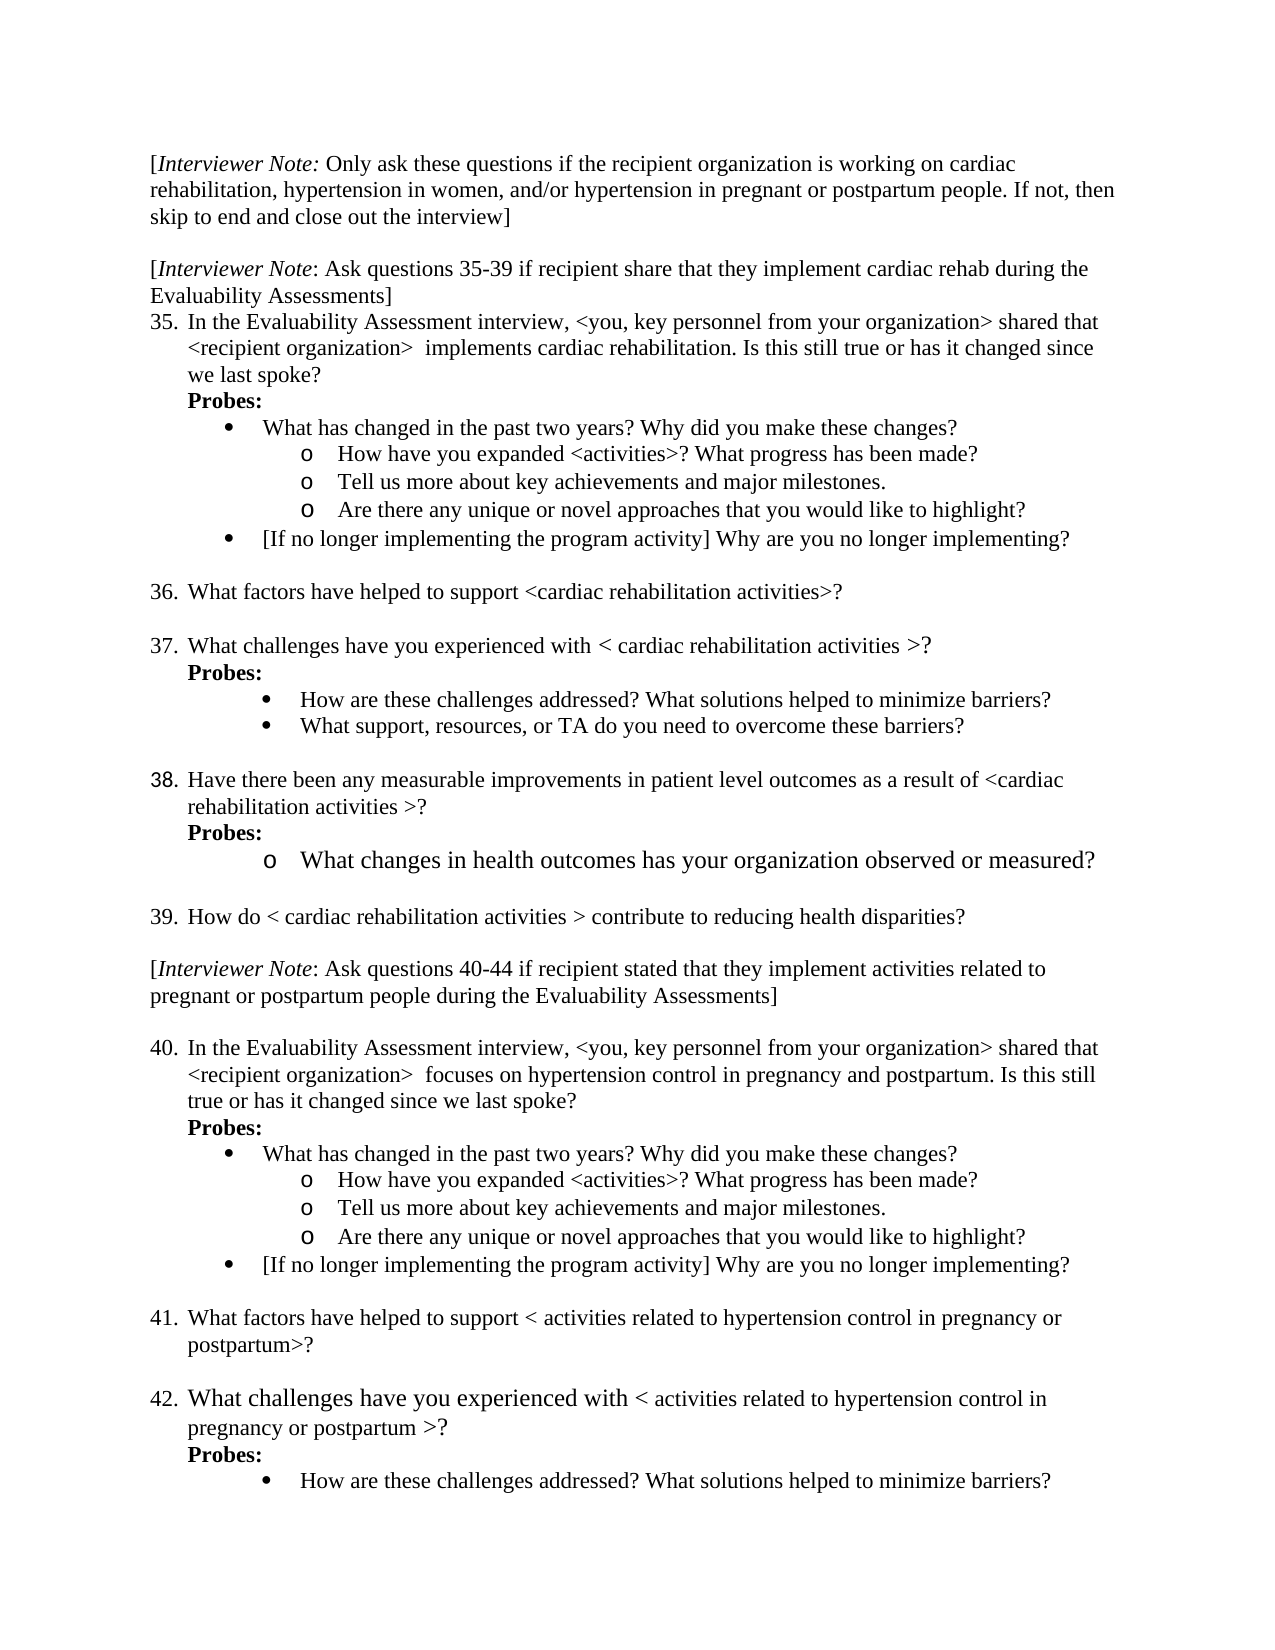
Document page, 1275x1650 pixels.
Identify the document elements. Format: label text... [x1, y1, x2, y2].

list Are there any unique or novel approaches that you would like to highlight? [300, 496, 1125, 525]
list How have you expanded <activities>? What progress has been made? [300, 1166, 1125, 1194]
text Probes: [150, 1113, 1125, 1140]
text Probes: [187, 659, 1125, 686]
list How are these challenges addressed? What solutions helped to minimize barriers? [262, 1467, 1125, 1493]
text Probes: [187, 819, 1125, 846]
list What support, resources, or TA do you need to overcome these barriers? [262, 712, 1125, 738]
text Probes: [187, 1441, 1125, 1467]
list In the Evaluability Assessment interview, <you, key personnel from your organization> shared that <recipient organization> focuses on hypertension control in pregnancy and postpartum. Is this still true or has it changed since we last spoke? [150, 1034, 1125, 1113]
list What changes in health outcomes has your organization observed or measured? [262, 846, 1125, 876]
list What has changed in the past two years? Why did you make these changes? [225, 1140, 1125, 1166]
list Tell us more about key achievements and major milestones. [300, 468, 1125, 496]
list Are there any unique or novel approaches that you would like to highlight? [300, 1223, 1125, 1252]
list [If no longer implementing the program activity] Why are you no longer implementing? [225, 525, 1125, 552]
list What factors have helped to support <cardiac rehabilitation activities>? [150, 578, 1125, 604]
list How are these challenges addressed? What solutions helped to minimize barriers? [262, 686, 1125, 712]
list What factors have helped to support < activities related to hypertension control in pregnancy or postpartum>? [150, 1304, 1125, 1357]
text Probes: [150, 387, 1125, 413]
list In the Evaluability Assessment interview, <you, key personnel from your organization> shared that <recipient organization> implements cardiac rehabilitation. Is this still true or has it changed since we last spoke? [150, 308, 1125, 387]
list What has changed in the past two years? Why did you make these changes? [225, 413, 1125, 440]
list [If no longer implementing the program activity] Why are you no longer implementing? [225, 1252, 1125, 1278]
list How have you expanded <activities>? What progress has been made? [300, 440, 1125, 468]
text [Interviewer Note: Ask questions 40-44 if recipient stated that they implement activities related to pregnant or postpartum people during the Evaluability Assessments] [150, 955, 1125, 1008]
list How do < cardiac rehabilitation activities > contribute to reducing health disparities? [150, 903, 1125, 929]
text [Interviewer Note: Only ask these questions if the recipient organization is working on cardiac rehabilitation, hypertension in women, and/or hypertension in pregnant or postpartum people. If not, then skip to end and close out the interview] [150, 150, 1125, 229]
list Tell us more about key achievements and major milestones. [300, 1194, 1125, 1223]
list What challenges have you experienced with < cardiac rehabilitation activities >? [150, 631, 1125, 659]
list Have there been any measurable improvements in patient level outcomes as a result of <cardiac rehabilitation activities >? [150, 765, 1125, 819]
list What challenges have you experienced with < activities related to hypertension control in pregnancy or postpartum >? [150, 1383, 1125, 1441]
text [Interviewer Note: Ask questions 35-39 if recipient share that they implement cardiac rehab during the Evaluability Assessments] [150, 255, 1125, 308]
